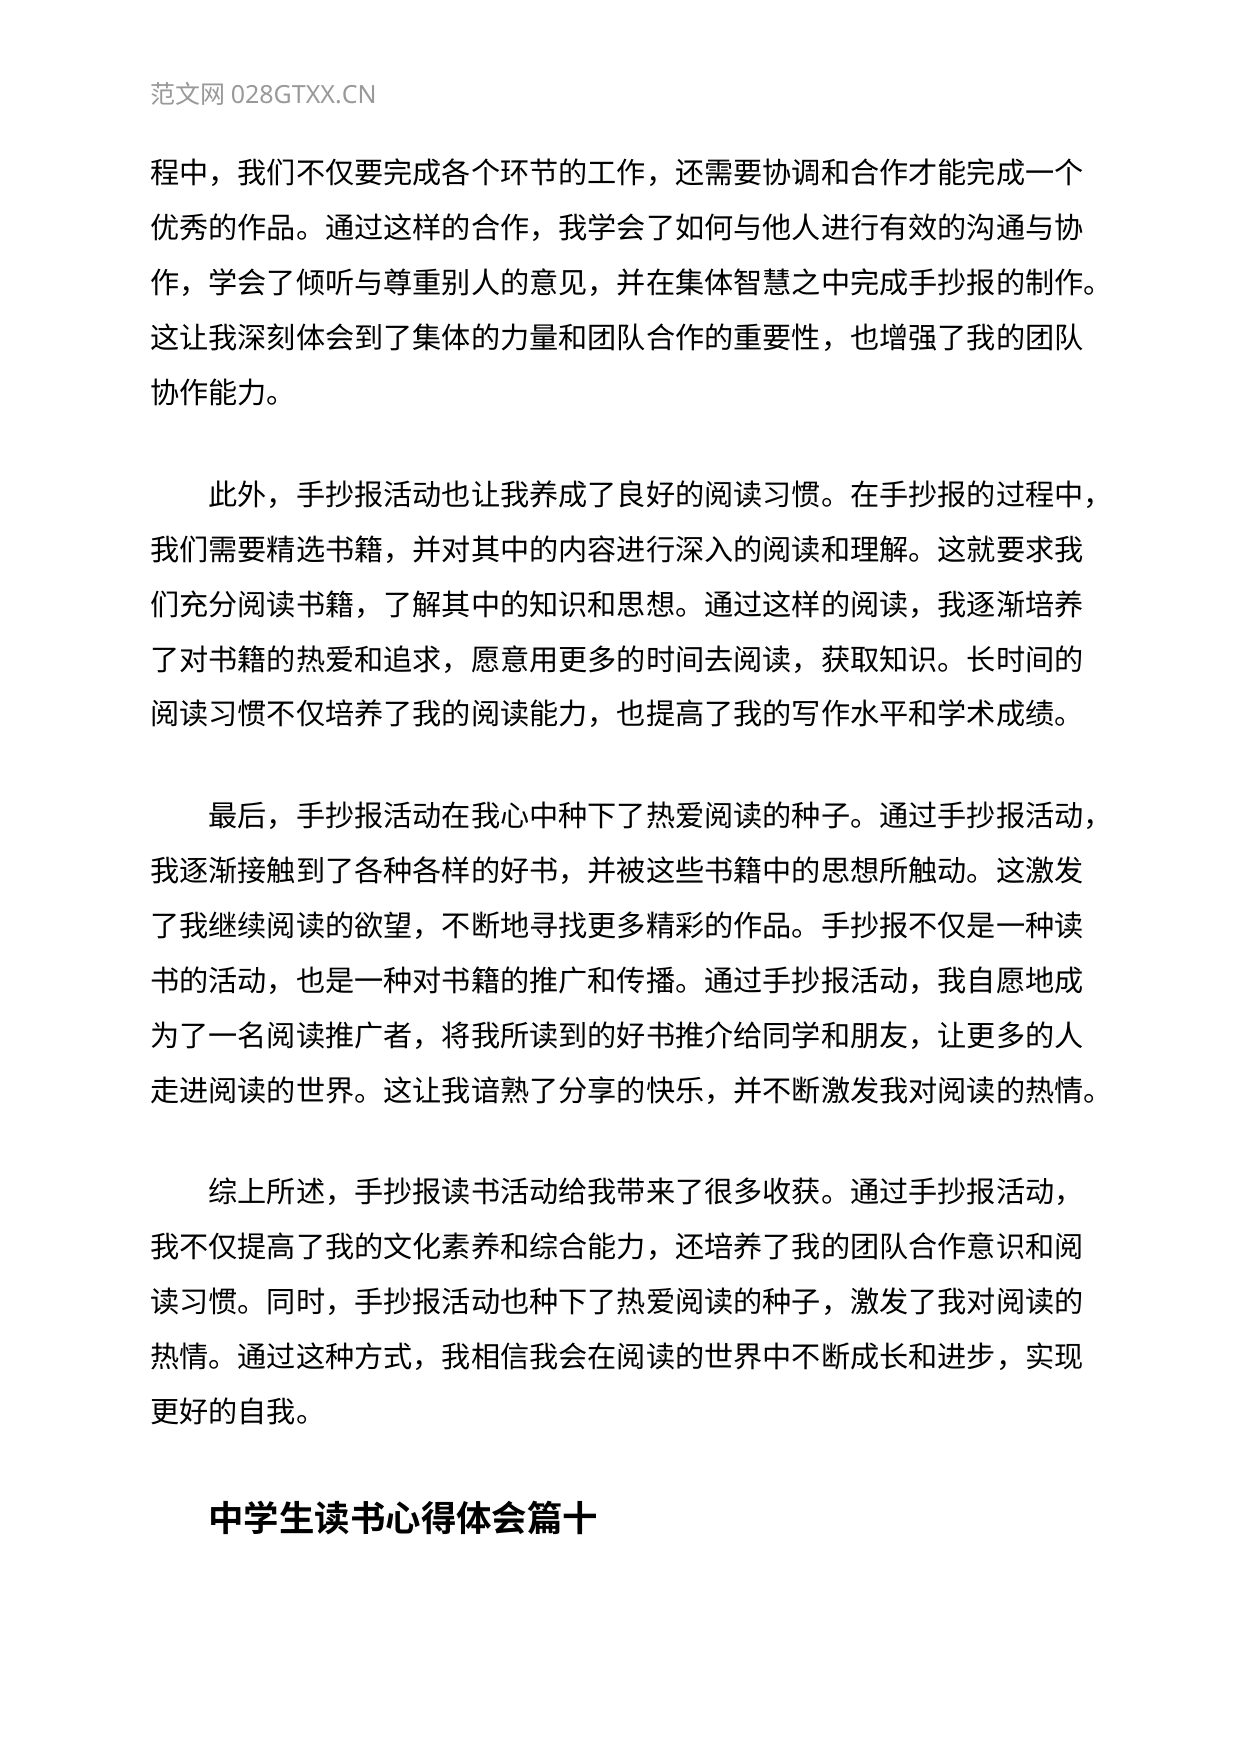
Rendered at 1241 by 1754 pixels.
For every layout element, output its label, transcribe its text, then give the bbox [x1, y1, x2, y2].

text 此外，手抄报活动也让我养成了良好的阅读习惯。在手抄报的过程中，我们需要精选书籍，并对其中的内容进行深入的阅读和理解。这就要求我们充分阅读书籍，了解其中的知识和思想。通过这样的阅读，我逐渐培养了对书籍的热爱和追求，愿意用更多的时间去阅读，获取知识。长时间的阅读习惯不仅培养了我的阅读能力，也提高了我的写作水平和学术成绩。 [150, 471, 1090, 733]
text 最后，手抄报活动在我心中种下了热爱阅读的种子。通过手抄报活动，我逐渐接触到了各种各样的好书，并被这些书籍中的思想所触动。这激发了我继续阅读的欲望，不断地寻找更多精彩的作品。手抄报不仅是一种读书的活动，也是一种对书籍的推广和传播。通过手抄报活动，我自愿地成为了一名阅读推广者，将我所读到的好书推介给同学和朋友，让更多的人走进阅读的世界。这让我谙熟了分享的快乐，并不断激发我对阅读的热情。 [150, 793, 1090, 1109]
text 综上所述，手抄报读书活动给我带来了很多收获。通过手抄报活动，我不仅提高了我的文化素养和综合能力，还培养了我的团队合作意识和阅读习惯。同时，手抄报活动也种下了热爱阅读的种子，激发了我对阅读的热情。通过这种方式，我相信我会在阅读的世界中不断成长和进步，实现更好的自我。 [150, 1169, 1090, 1431]
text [150, 150, 1090, 412]
text 中学生读书心得体会篇十 [150, 1490, 1090, 1542]
